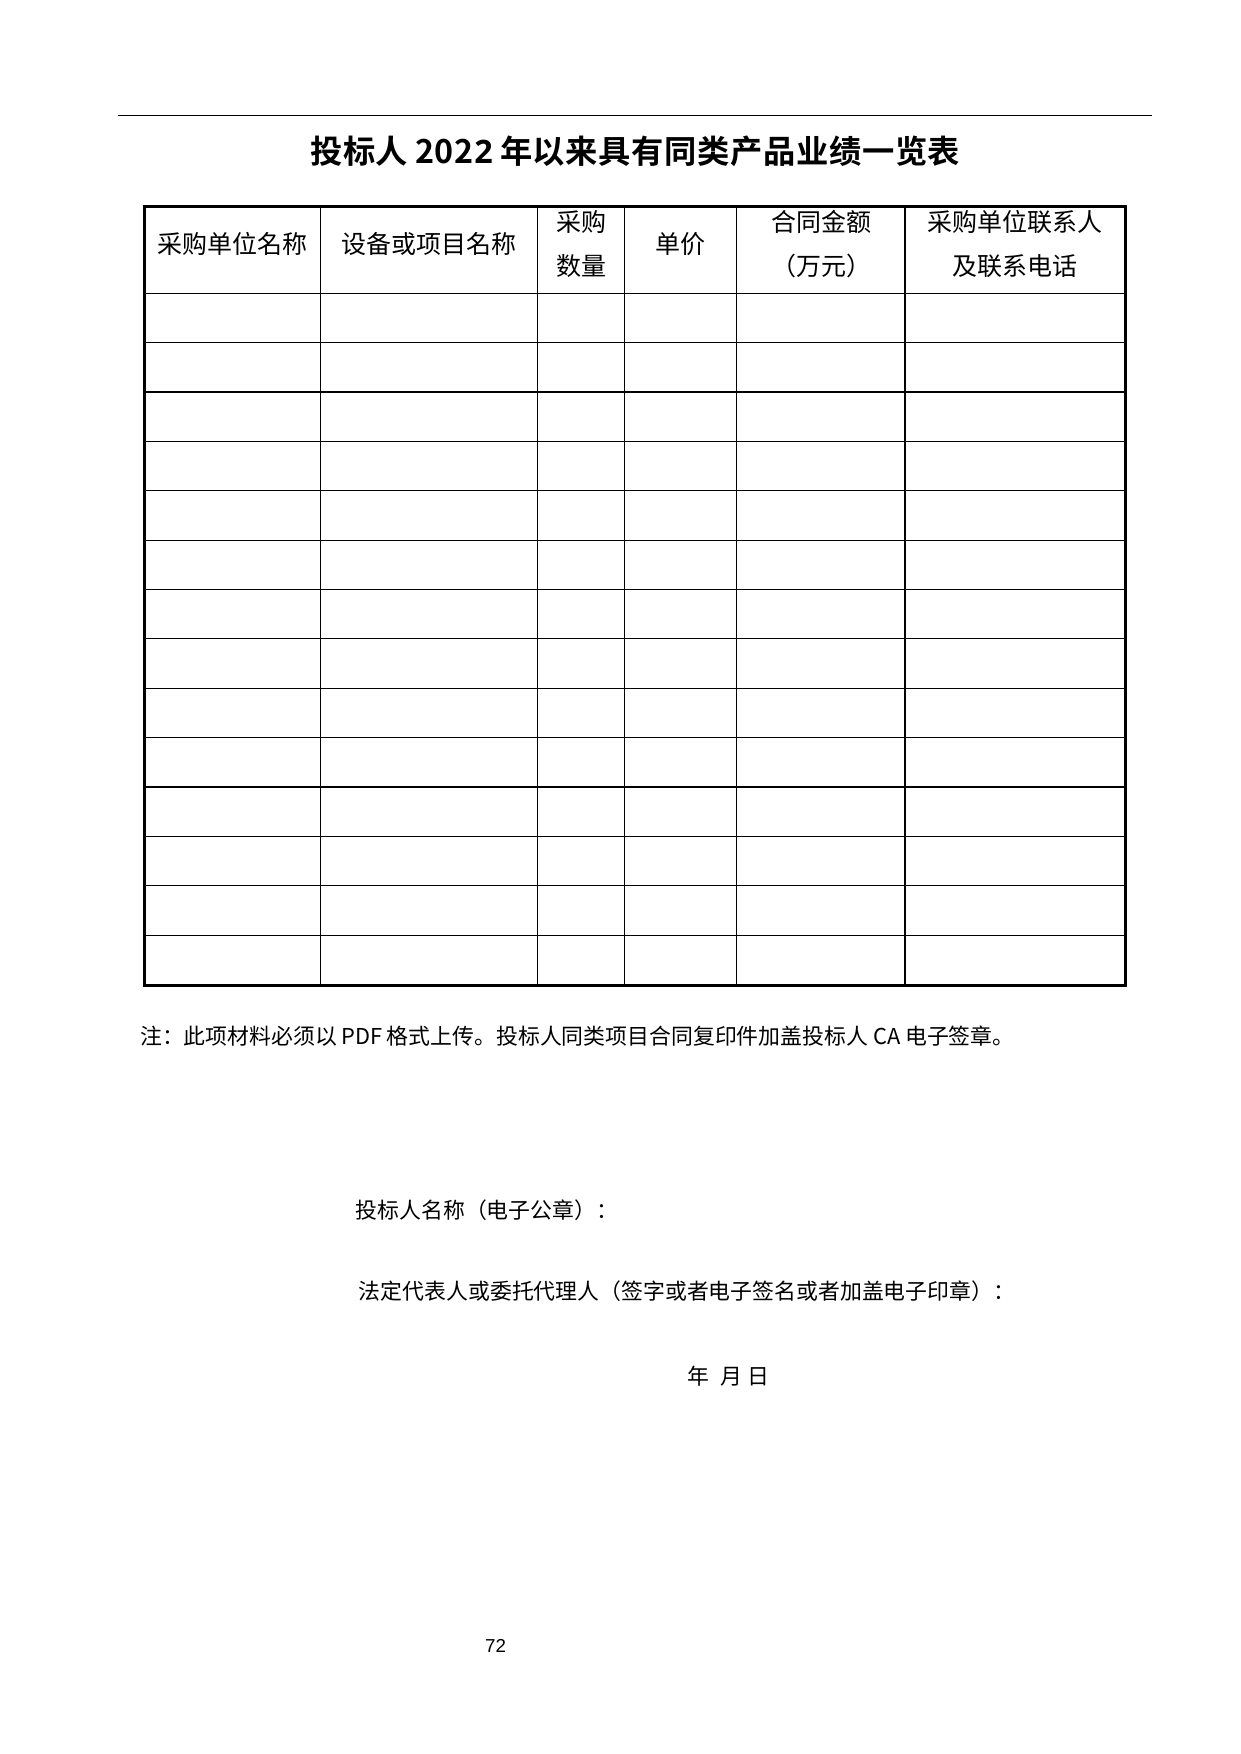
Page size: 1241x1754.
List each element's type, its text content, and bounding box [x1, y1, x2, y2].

table_cell [737, 491, 904, 539]
table_cell [538, 393, 624, 441]
table_cell [906, 639, 1124, 688]
table_cell [906, 343, 1124, 391]
table_header 采购单位联系人及联系电话 [906, 208, 1124, 293]
table_cell [906, 541, 1124, 589]
table_cell [146, 689, 320, 737]
table_cell [538, 689, 624, 737]
table_cell [321, 541, 537, 589]
table_cell [906, 491, 1124, 539]
table_cell [625, 343, 736, 391]
table_cell [538, 837, 624, 885]
text 注：此项材料必须以PDF格式上传。投标人同类项目合同复印件加盖投标人 CA 电子签章。 [118, 1019, 1152, 1050]
table_cell [625, 837, 736, 885]
table_cell [146, 936, 320, 984]
table_cell [321, 837, 537, 885]
table_cell [321, 886, 537, 934]
table_cell [538, 639, 624, 688]
table_cell [906, 738, 1124, 786]
table_cell [737, 689, 904, 737]
table_cell [906, 590, 1124, 638]
table_cell [146, 788, 320, 836]
table_cell [737, 886, 904, 934]
table_cell [906, 689, 1124, 737]
table_cell [321, 590, 537, 638]
text 投标人2022年以来具有同类产品业绩一览表 [118, 129, 1152, 172]
table_cell [146, 837, 320, 885]
table_cell [737, 541, 904, 589]
table_cell [737, 738, 904, 786]
table_cell [146, 393, 320, 441]
table_cell [906, 936, 1124, 984]
table_cell [737, 590, 904, 638]
table_cell [625, 689, 736, 737]
table_cell [538, 442, 624, 490]
table_cell [906, 788, 1124, 836]
table_cell [625, 491, 736, 539]
table_cell [625, 886, 736, 934]
table_cell [538, 886, 624, 934]
table_cell [737, 837, 904, 885]
table_cell [321, 788, 537, 836]
table_cell [625, 738, 736, 786]
text 年 月 日 [118, 1362, 1152, 1390]
table_cell [538, 491, 624, 539]
table_cell [737, 393, 904, 441]
table_cell [146, 491, 320, 539]
table_cell [321, 491, 537, 539]
table_cell [625, 590, 736, 638]
text 法定代表人或委托代理人（签字或者电子签名或者加盖电子印章）： [118, 1275, 1152, 1305]
table_cell [625, 788, 736, 836]
table_cell [321, 294, 537, 342]
table_cell [321, 689, 537, 737]
table_header 采购单位名称 [146, 208, 320, 293]
text 投标人名称（电子公章）： [355, 1185, 1152, 1227]
table_cell [321, 639, 537, 688]
table_cell [146, 738, 320, 786]
table_cell [321, 442, 537, 490]
table_header 合同金额 （万元） [737, 208, 904, 293]
table_cell [906, 837, 1124, 885]
table_cell [538, 294, 624, 342]
table_cell [625, 541, 736, 589]
table_cell [321, 936, 537, 984]
table_cell [906, 886, 1124, 934]
table_cell [906, 393, 1124, 441]
table_cell [737, 936, 904, 984]
table_cell [538, 788, 624, 836]
table_cell [625, 639, 736, 688]
table_cell [321, 393, 537, 441]
table_cell [146, 442, 320, 490]
table_cell [538, 343, 624, 391]
table_cell [146, 294, 320, 342]
table_cell [625, 393, 736, 441]
table_header 采购数量 [538, 208, 624, 293]
table_cell [625, 442, 736, 490]
table_cell [321, 343, 537, 391]
table_cell [737, 639, 904, 688]
table_cell [538, 590, 624, 638]
table_cell [146, 886, 320, 934]
table_cell [906, 294, 1124, 342]
table_header 设备或项目名称 [321, 208, 537, 293]
table_cell [737, 294, 904, 342]
table_cell [538, 936, 624, 984]
table_cell [146, 639, 320, 688]
table_cell [321, 738, 537, 786]
table_cell [146, 541, 320, 589]
table_cell [538, 738, 624, 786]
table_cell [737, 442, 904, 490]
table_cell [538, 541, 624, 589]
table_cell [737, 343, 904, 391]
table_cell [625, 936, 736, 984]
table_cell [737, 788, 904, 836]
table_cell [146, 343, 320, 391]
table_cell [146, 590, 320, 638]
table_cell [625, 294, 736, 342]
table_cell [906, 442, 1124, 490]
table_header 单价 [625, 208, 736, 293]
